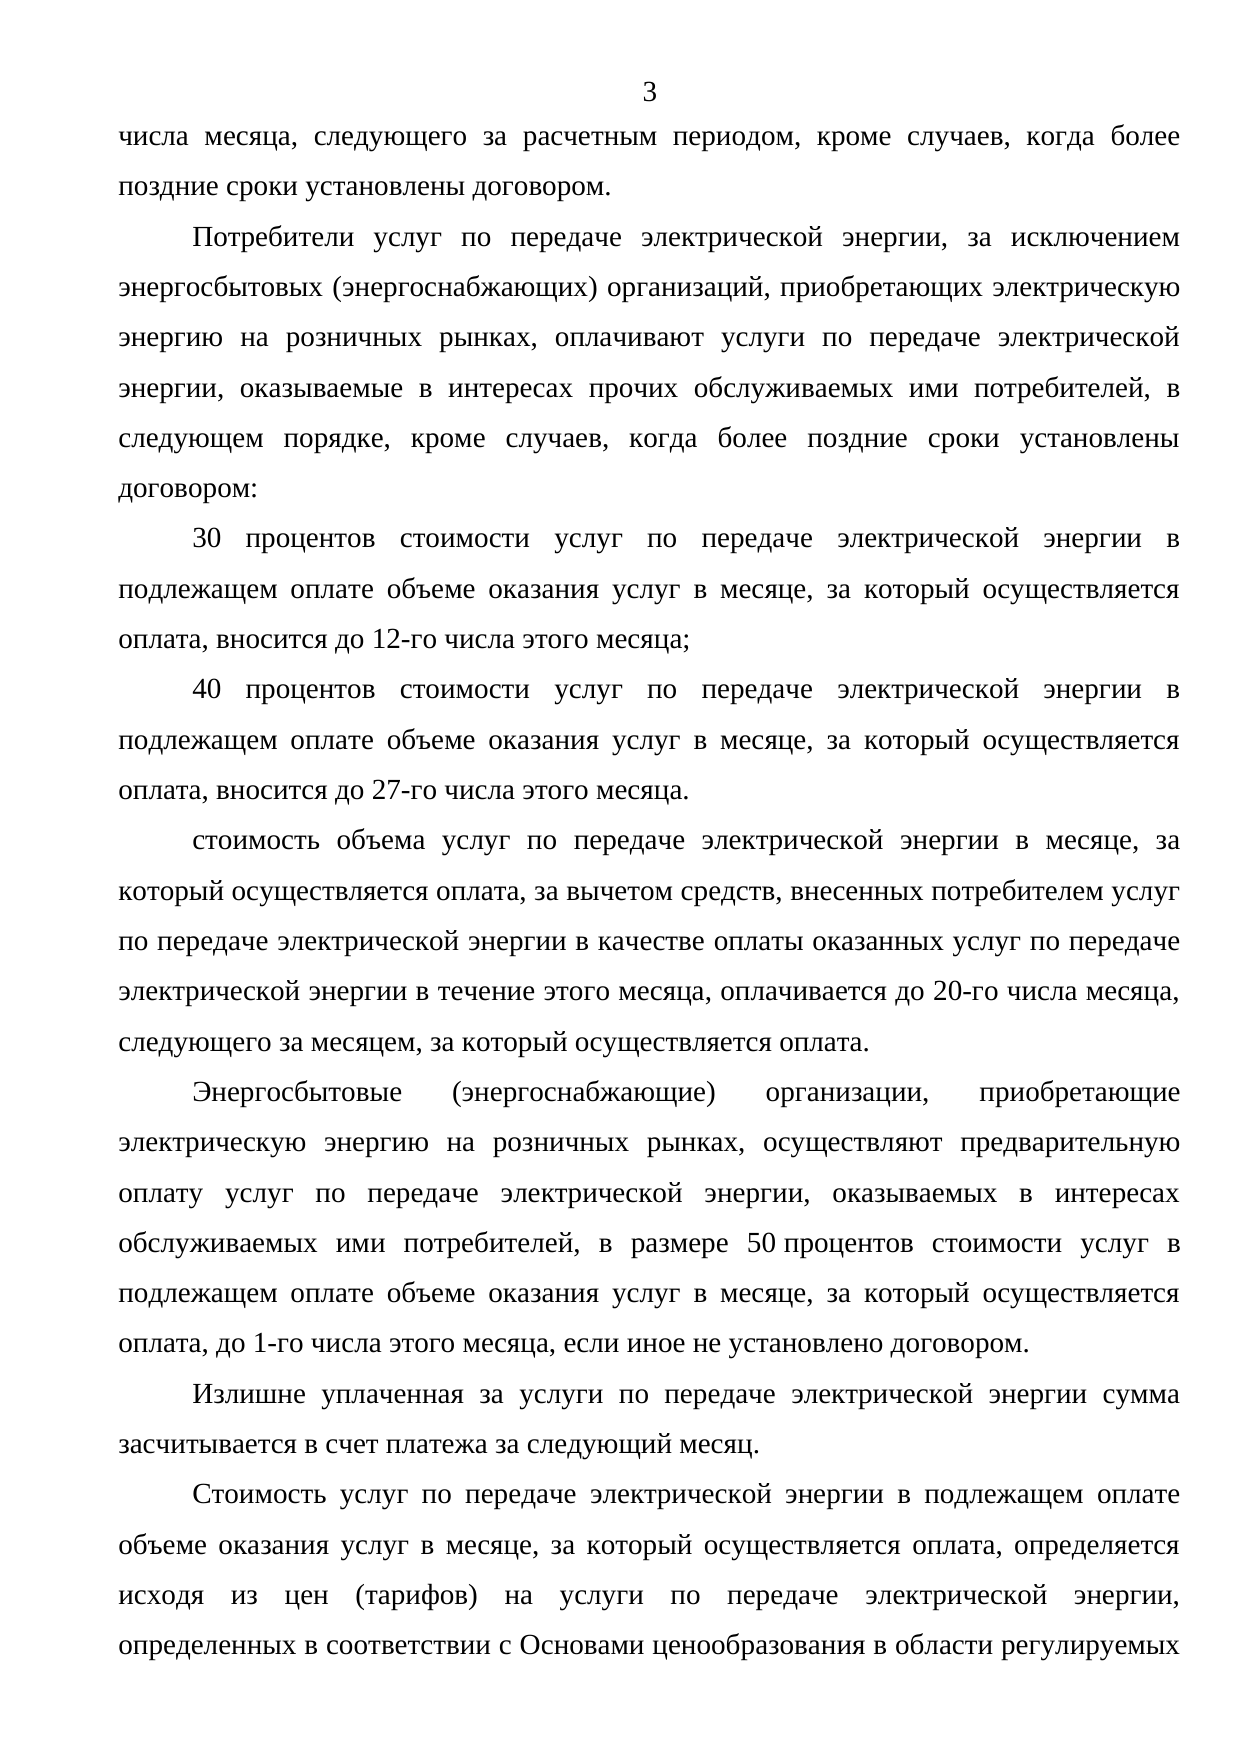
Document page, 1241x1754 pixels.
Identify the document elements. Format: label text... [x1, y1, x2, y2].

text стоимость объема услуг по передаче электрической энергии в месяце, за который осуществляется оплата, за вычетом средств, внесенных потребителем услуг по передаче электрической энергии в качестве оплаты оказанных услуг по передаче электрической энергии в течение этого месяца, оплачивается до 20-го числа месяца, следующего за месяцем, за который осуществляется оплата. [118, 822, 1181, 1057]
text Энергосбытовые (энергоснабжающие) организации, приобретающие электрическую энергию на розничных рынках, осуществляют предварительную оплату услуг по передаче электрической энергии, оказываемых в интересах обслуживаемых ими потребителей, в размере 50 процентов стоимости услуг в подлежащем оплате объеме оказания услуг в месяце, за который осуществляется оплата, до 1-го числа этого месяца, если иное не установлено договором. [118, 1074, 1181, 1359]
text 40 процентов стоимости услуг по передаче электрической энергии в подлежащем оплате объеме оказания услуг в месяце, за который осуществляется оплата, вносится до 27-го числа этого месяца. [118, 672, 1181, 806]
text Потребители услуг по передаче электрической энергии, за исключением энергосбытовых (энергоснабжающих) организаций, приобретающих электрическую энергию на розничных рынках, оплачивают услуги по передаче электрической энергии, оказываемые в интересах прочих обслуживаемых ими потребителей, в следующем порядке, кроме случаев, когда более поздние сроки установлены договором: [118, 219, 1181, 504]
text Излишне уплаченная за услуги по передаче электрической энергии сумма засчитывается в счет платежа за следующий месяц. [118, 1376, 1181, 1460]
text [118, 118, 1181, 202]
text 30 процентов стоимости услуг по передаче электрической энергии в подлежащем оплате объеме оказания услуг в месяце, за который осуществляется оплата, вносится до 12-го числа этого месяца; [118, 521, 1181, 655]
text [118, 1477, 1181, 1661]
